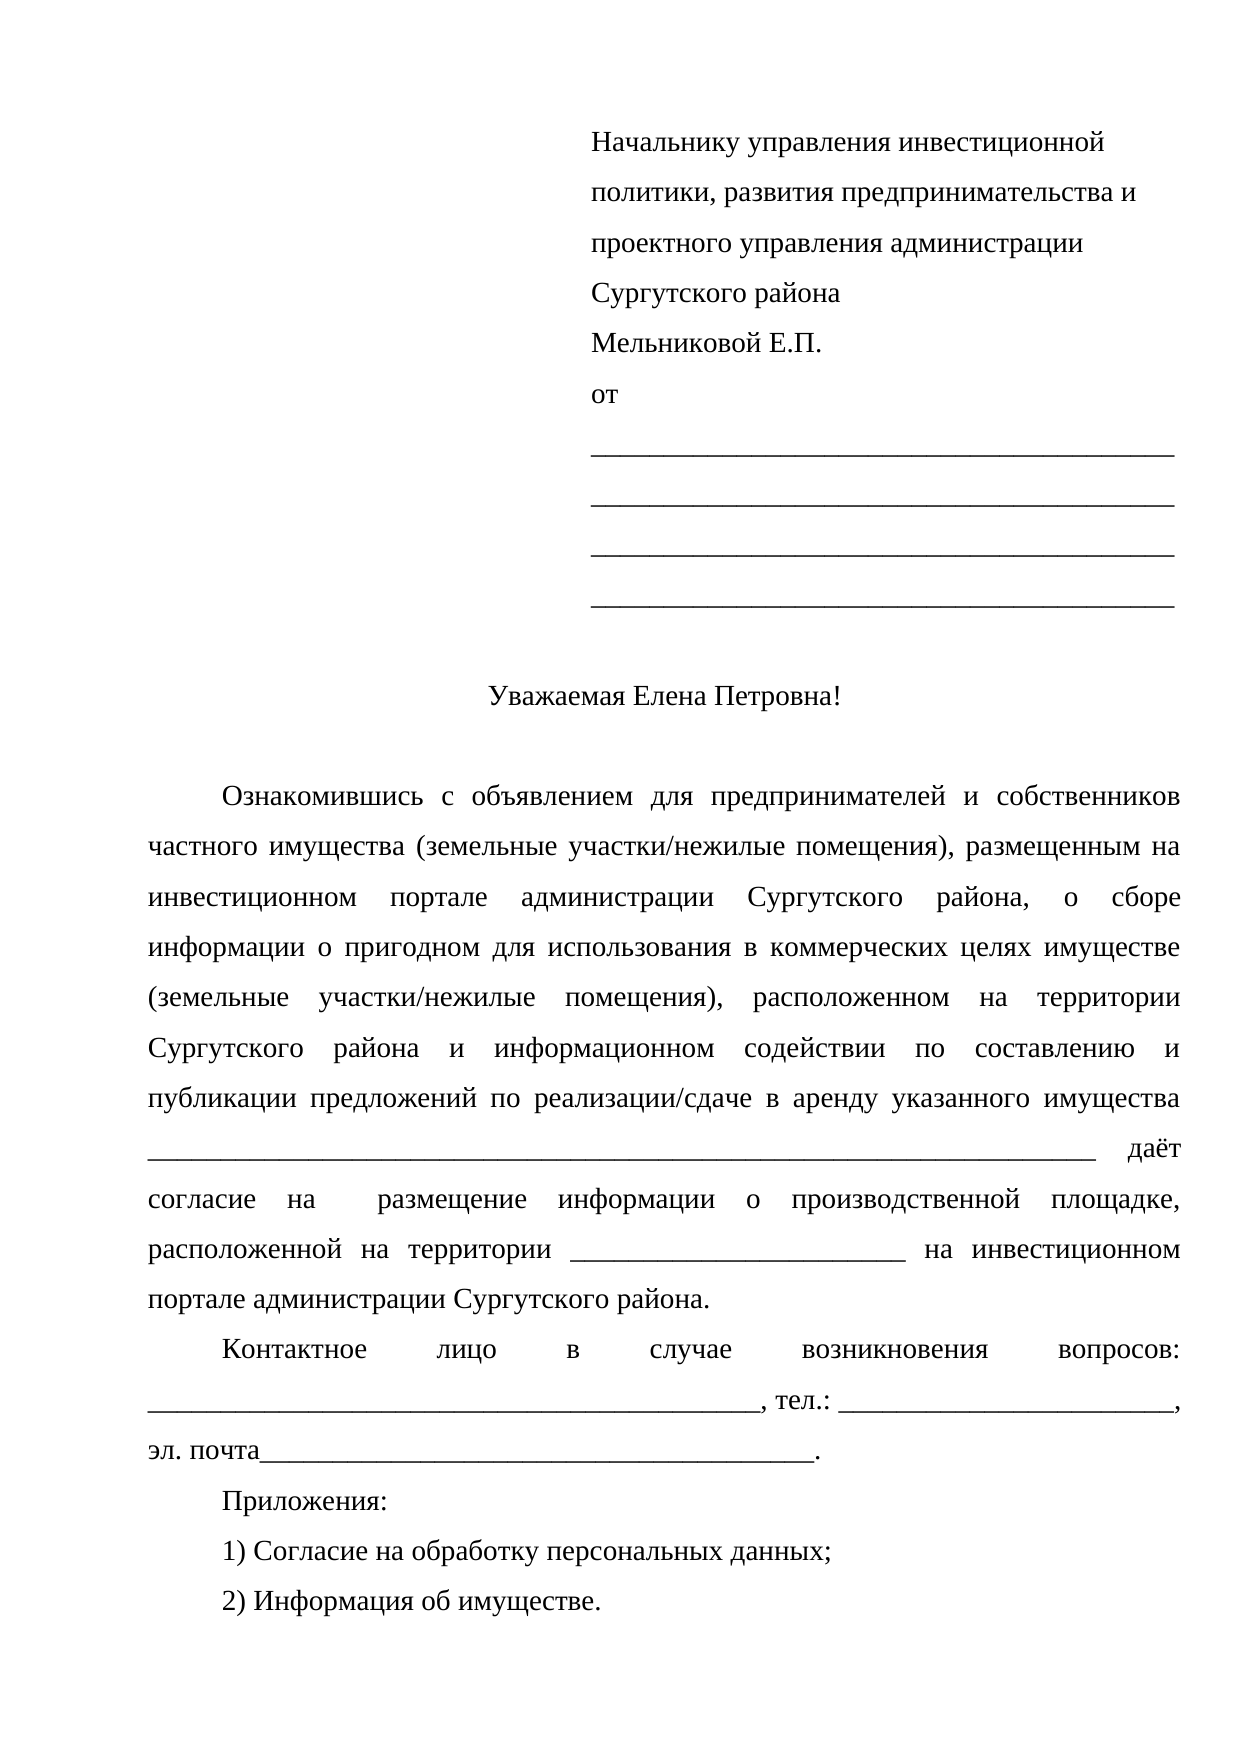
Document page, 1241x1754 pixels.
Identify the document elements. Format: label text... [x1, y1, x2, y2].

text от ________________________________________________________________________________________________________________________________________________________________ [591, 376, 1181, 611]
text 2) Информация об имуществе. [148, 1583, 1181, 1617]
text политики, развития предпринимательства и проектного управления администрации Сургутского района [591, 174, 1181, 309]
text Контактное лицо в случае возникновения вопросов: __________________________________________, тел.: _______________________, эл. почта______________________________________. [148, 1332, 1181, 1466]
text Приложения: [148, 1483, 1181, 1516]
text Уважаемая Елена Петровна! [148, 678, 1181, 711]
text 1) Cогласие на обработку персональных данных; [148, 1533, 1181, 1566]
text Мельниковой Е.П. [591, 325, 1181, 359]
text Ознакомившись с объявлением для предпринимателей и собственников частного имущества (земельные участки/нежилые помещения), размещенным на инвестиционном портале администрации Сургутского района, о сборе информации о пригодном для использования в коммерческих целях имуществе (земельные участки/нежилые помещения), расположенном на территории Сургутского района и информационном содействии по составлению и публикации предложений по реализации/сдаче в аренду указанного имущества _________________________________________________________________ даёт согласие на размещение информации о производственной площадке, расположенной на территории _______________________ на инвестиционном портале администрации Сургутского района. [148, 778, 1181, 1315]
text Начальнику управления инвестиционной [591, 124, 1181, 158]
